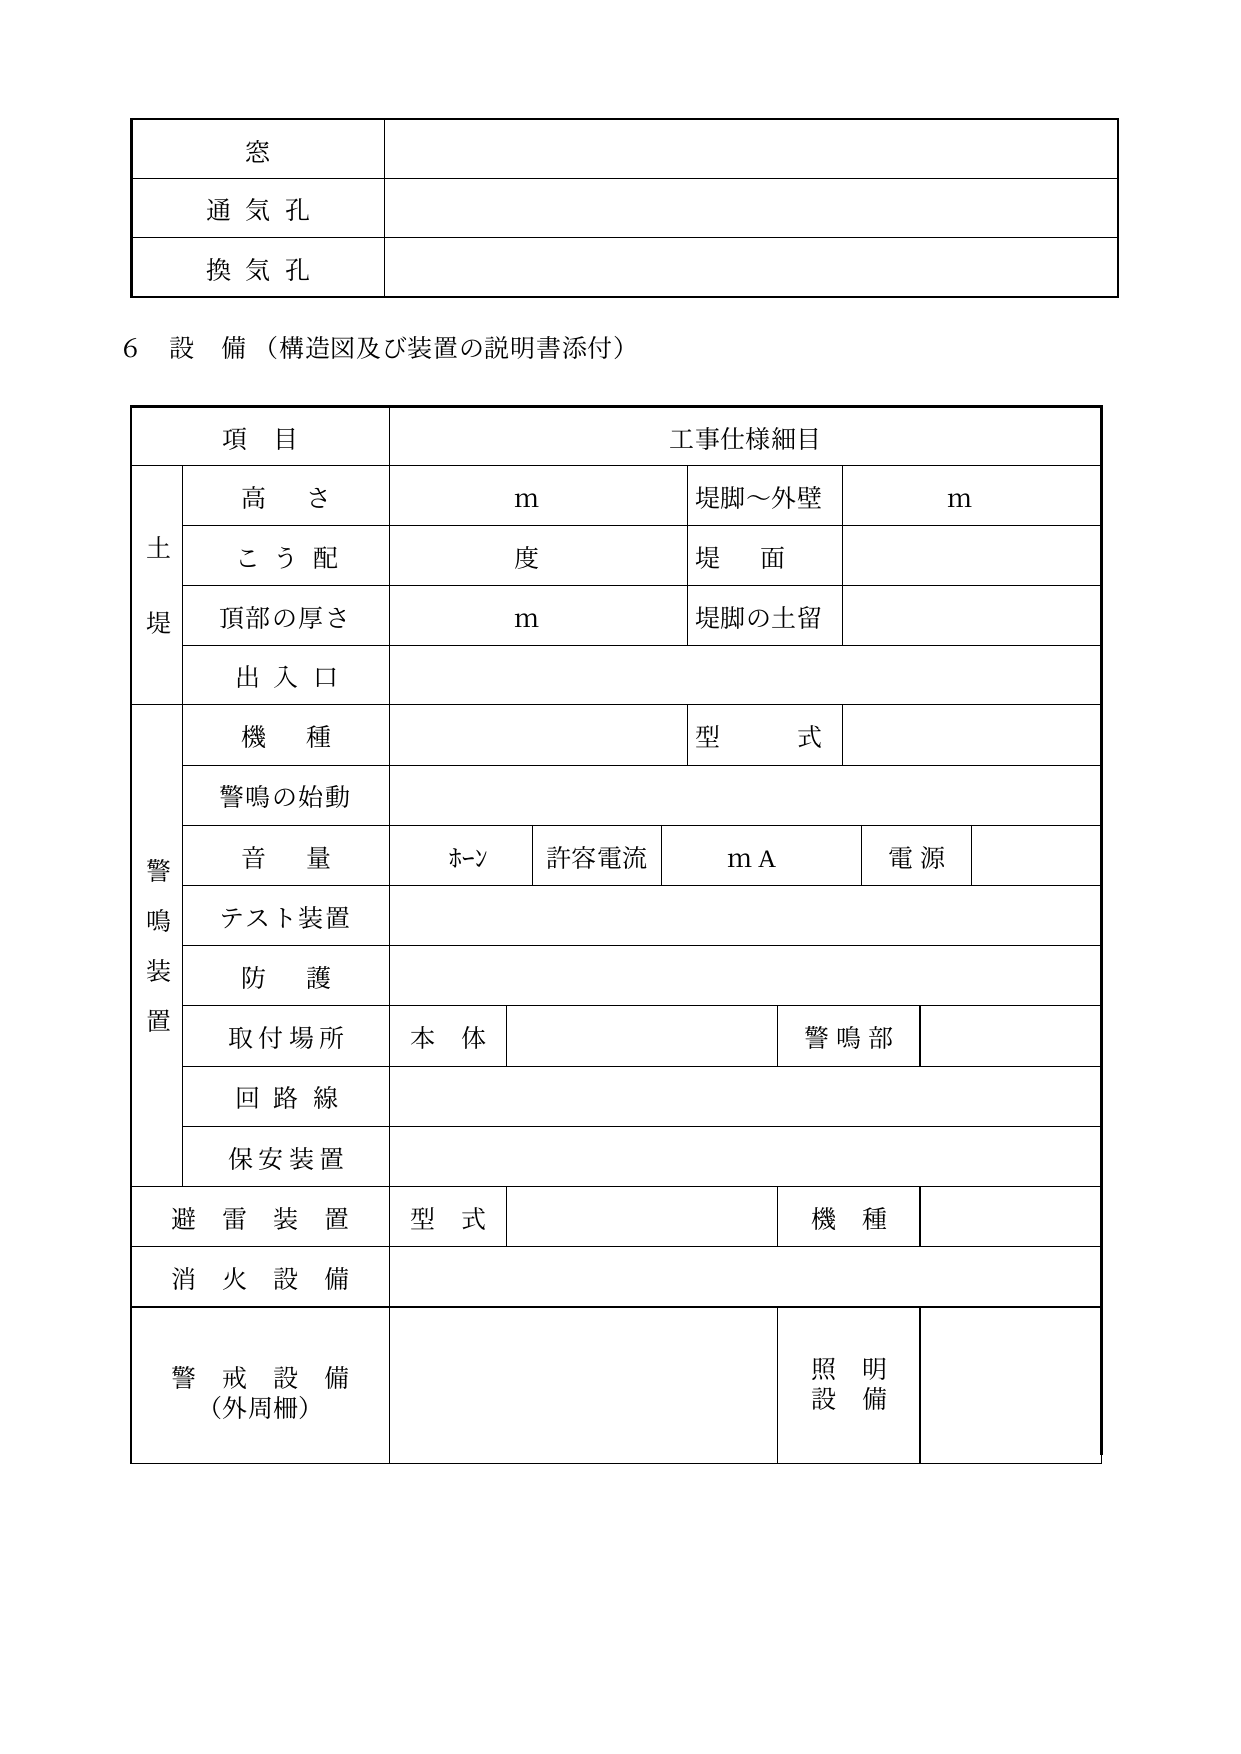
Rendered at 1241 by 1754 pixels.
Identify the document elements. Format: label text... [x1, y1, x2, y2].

table_cell [390, 705, 687, 764]
table_cell 音量 [183, 826, 389, 885]
table_cell テスト装置 [183, 886, 389, 945]
table_cell [921, 1455, 1101, 1463]
table_cell 高さ [183, 466, 389, 525]
table_cell [390, 886, 1100, 945]
table_cell [390, 1247, 1100, 1306]
table_cell [921, 1006, 1100, 1066]
table_cell 度 [390, 526, 687, 585]
table_cell 消 火 設 備 [132, 1247, 389, 1306]
table_cell [385, 238, 1117, 296]
table_cell 機 種 [778, 1187, 919, 1246]
table_cell 電 源 [862, 826, 971, 885]
table_cell 通気孔 [133, 179, 384, 237]
table_cell 防護 [183, 946, 389, 1005]
table_cell [390, 646, 1100, 704]
table_cell 保安装置 [183, 1127, 389, 1186]
table_cell 取付場所 [183, 1006, 389, 1066]
table_cell こう配 [183, 526, 389, 585]
table_cell [390, 1127, 1100, 1186]
table_cell [921, 1187, 1100, 1246]
table_cell 避 雷 装 置 [132, 1187, 389, 1246]
table_cell 頂部の厚さ [183, 586, 389, 644]
table_cell 堤脚の土留 [688, 586, 842, 644]
table_cell [843, 586, 1100, 644]
table_cell ｍ [390, 586, 687, 644]
table_cell [843, 705, 1100, 764]
table_cell [390, 766, 1100, 825]
table_header 項 目 [132, 408, 389, 465]
table_cell ｍ [843, 466, 1100, 525]
table_cell 型 式 [688, 705, 842, 764]
table_cell 機種 [183, 705, 389, 764]
table_cell 回路線 [183, 1067, 389, 1126]
table_header 工事仕様細目 [390, 408, 1100, 465]
table_cell ｍA [662, 826, 861, 885]
table_cell 堤 面 [688, 526, 842, 585]
table_cell [972, 826, 1100, 885]
table_cell [778, 1455, 919, 1463]
table_cell [390, 1308, 777, 1463]
table_cell ｍ [390, 466, 687, 525]
table_cell 警 戒 設 備 （外周柵） [132, 1308, 389, 1463]
table_cell [507, 1187, 777, 1246]
table_cell 警 鳴 部 [778, 1006, 919, 1066]
table_cell 堤脚～外壁 [688, 466, 842, 525]
table_cell [385, 120, 1117, 177]
table_cell [390, 946, 1100, 1005]
table_cell 許容電流 [533, 826, 661, 885]
table_cell 警 鳴 装 置 [132, 705, 182, 1186]
table_cell [921, 1308, 1100, 1454]
table_cell 本 体 [390, 1006, 506, 1066]
table_cell [385, 179, 1117, 237]
table_cell [843, 526, 1100, 585]
table_cell [507, 1006, 777, 1066]
table_cell 型 式 [390, 1187, 506, 1246]
table_cell 照 明 設 備 [778, 1308, 919, 1454]
table_cell 換気孔 [133, 238, 384, 296]
table_cell [390, 1067, 1100, 1126]
table_cell 出入口 [183, 646, 389, 704]
table_cell 警鳴の始動 [183, 766, 389, 825]
table_cell ﾎｰﾝ [390, 826, 532, 885]
text ６ 設 備 （構造図及び装置の説明書添付） [118, 333, 1134, 363]
table_cell 土 堤 [132, 466, 182, 704]
table_cell 窓 [133, 120, 384, 177]
